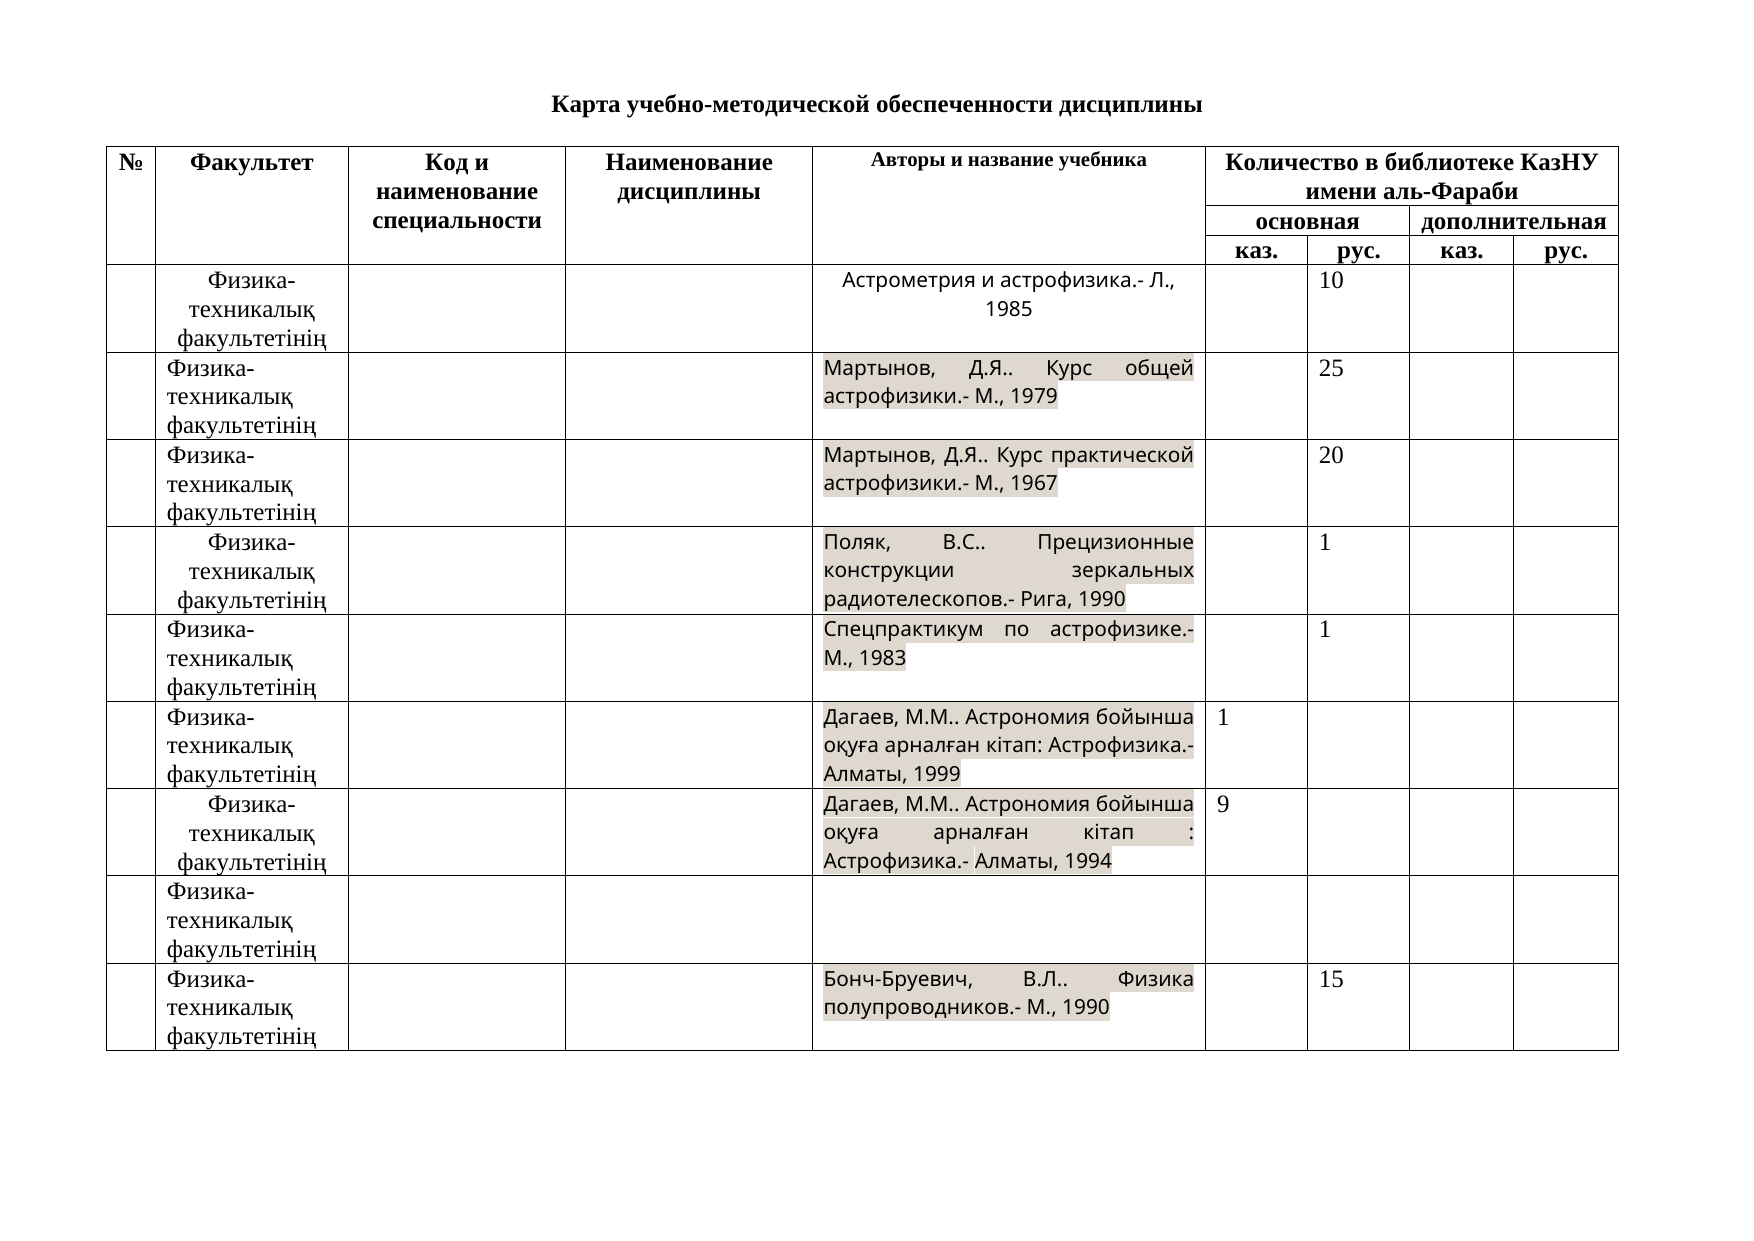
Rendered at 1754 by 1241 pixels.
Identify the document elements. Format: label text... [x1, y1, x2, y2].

table_cell [1514, 440, 1618, 526]
table_cell [1514, 876, 1618, 963]
table_cell [566, 876, 812, 963]
table_header Наименование дисциплины [566, 147, 812, 264]
table_cell [107, 876, 155, 963]
table_cell [566, 789, 812, 875]
table_cell [1410, 702, 1513, 788]
table_cell Физика-техникалық факультетінің [156, 527, 348, 613]
table_cell Дагаев, М.М.. Астрономия бойынша оқуға арналған кітап : Астрофизика.- Алматы, 1994 [813, 789, 1205, 875]
table_cell 15 [1308, 964, 1409, 1050]
table_cell Физика-техникалық факультетінің [156, 353, 348, 439]
table_cell [566, 702, 812, 788]
table_cell [1410, 789, 1513, 875]
table_cell Физика-техникалық факультетінің [156, 702, 348, 788]
table_cell [1514, 964, 1618, 1050]
table_cell [1410, 265, 1513, 352]
table_cell [566, 527, 812, 613]
table_cell [349, 527, 565, 613]
table_header Факультет [156, 147, 348, 264]
table_cell Спецпрактикум по астрофизике.- М., 1983 [813, 615, 1205, 701]
table_header Код и наименование специальности [349, 147, 565, 264]
table_cell Мартынов, Д.Я.. Курс практической астрофизики.- М., 1967 [813, 440, 1205, 526]
table_cell [349, 876, 565, 963]
table_cell 1 [1206, 702, 1307, 788]
table_cell [1410, 527, 1513, 613]
table_cell [1410, 964, 1513, 1050]
table_cell [1514, 265, 1618, 352]
table_cell Физика-техникалық факультетінің [156, 440, 348, 526]
table_cell [107, 527, 155, 613]
table_cell [1308, 789, 1409, 875]
table_header № [107, 147, 155, 264]
table_cell [107, 353, 155, 439]
table_cell [1206, 527, 1307, 613]
table_cell [1514, 615, 1618, 701]
table_cell дополнительная [1410, 206, 1618, 234]
table_cell [566, 440, 812, 526]
table_cell [566, 265, 812, 352]
table_cell [107, 265, 155, 352]
table_cell Астрометрия и астрофизика.- Л., 1985 [813, 265, 1205, 352]
text Карта учебно-методической обеспеченности дисциплины [118, 89, 1636, 117]
table_cell 10 [1308, 265, 1409, 352]
table_cell 1 [1308, 527, 1409, 613]
table_cell 1 [1308, 615, 1409, 701]
table_cell Поляк, В.С.. Прецизионные конструкции зеркальных радиотелескопов.- Рига, 1990 [813, 527, 1205, 613]
table_cell [1410, 615, 1513, 701]
table_cell [1308, 876, 1409, 963]
table_cell [1410, 353, 1513, 439]
table_cell [1206, 440, 1307, 526]
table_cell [156, 964, 348, 1050]
table_cell основная [1206, 206, 1409, 234]
table_cell [1206, 964, 1307, 1050]
table_cell Дагаев, М.М.. Астрономия бойынша оқуға арналған кітап: Астрофизика.- Алматы, 1999 [813, 702, 1205, 788]
table_cell каз. [1410, 236, 1513, 264]
table_cell [107, 789, 155, 875]
table_cell [1514, 527, 1618, 613]
table_cell [1206, 876, 1307, 963]
table_header Количество в библиотеке КазНУ имени аль-Фараби [1206, 147, 1618, 205]
table_cell 20 [1308, 440, 1409, 526]
table_cell каз. [1206, 236, 1307, 264]
table_cell рус. [1308, 236, 1409, 264]
table_cell [349, 440, 565, 526]
table_cell [349, 353, 565, 439]
table_cell [813, 876, 1205, 963]
table_cell [1410, 440, 1513, 526]
table_cell [349, 615, 565, 701]
table_cell Физика-техникалық факультетінің [156, 615, 348, 701]
table_header Авторы и название учебника [813, 147, 1205, 264]
table_cell [349, 789, 565, 875]
table_cell [1206, 353, 1307, 439]
table_cell [107, 702, 155, 788]
table_cell [107, 615, 155, 701]
table_cell [349, 964, 565, 1050]
table_cell [107, 964, 155, 1050]
table_cell [1410, 876, 1513, 963]
table_cell рус. [1514, 236, 1618, 264]
table_cell [349, 265, 565, 352]
table_cell [1206, 615, 1307, 701]
table_cell Бонч-Бруевич, В.Л.. Физика полупроводников.- М., 1990 [813, 964, 1205, 1050]
table_cell 25 [1308, 353, 1409, 439]
table_cell [1514, 789, 1618, 875]
table_cell [566, 353, 812, 439]
table_cell [566, 964, 812, 1050]
table_cell Физика-техникалық факультетінің [156, 789, 348, 875]
table_cell [1308, 702, 1409, 788]
table_cell Мартынов, Д.Я.. Курс общей астрофизики.- М., 1979 [813, 353, 1205, 439]
table_cell Физика-техникалық факультетінің [156, 876, 348, 963]
table_cell [349, 702, 565, 788]
table_cell [1206, 265, 1307, 352]
table_cell [1514, 353, 1618, 439]
table_cell Физика-техникалық факультетінің [156, 265, 348, 352]
table_cell 9 [1206, 789, 1307, 875]
table_cell [1514, 702, 1618, 788]
table_cell [107, 440, 155, 526]
table_cell [566, 615, 812, 701]
